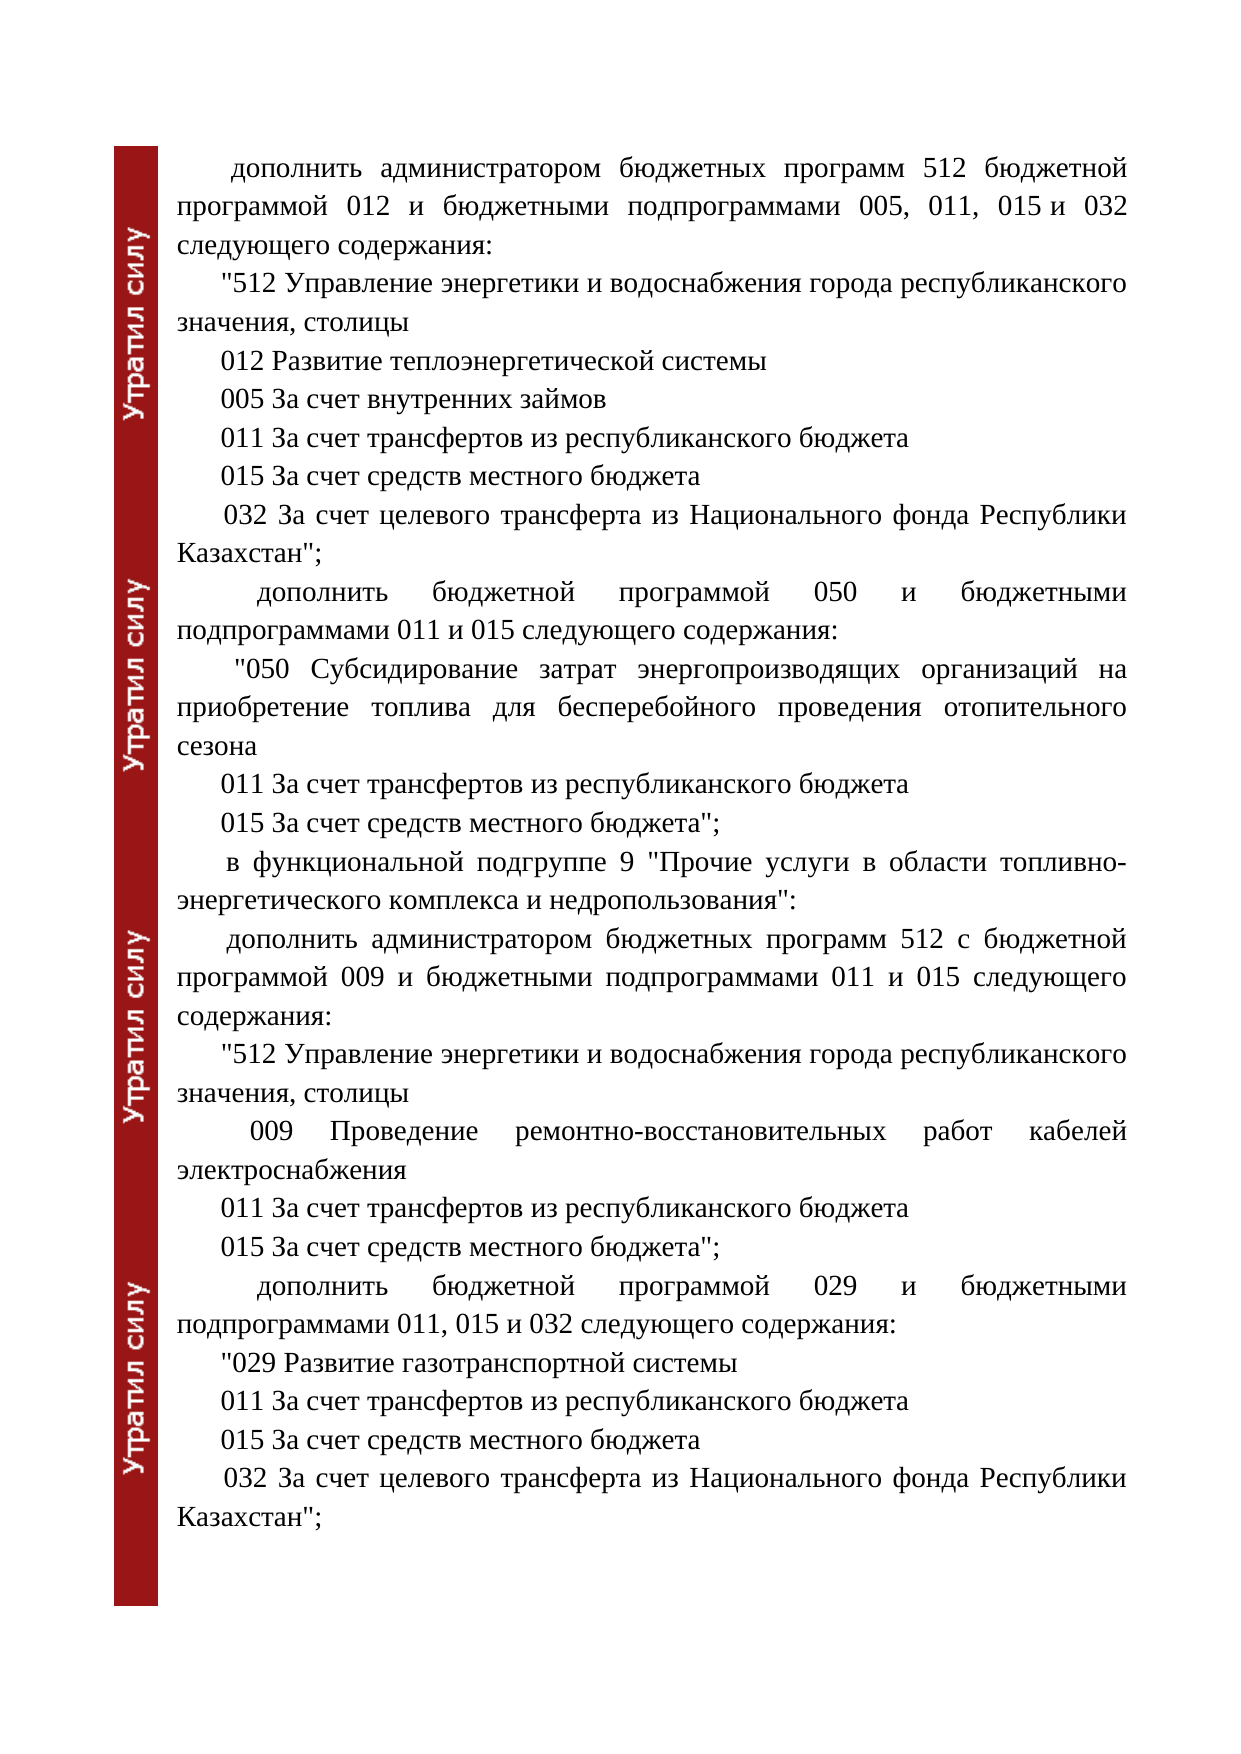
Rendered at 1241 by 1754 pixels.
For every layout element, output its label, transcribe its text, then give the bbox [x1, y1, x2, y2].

picture [114, 1340, 158, 1345]
picture [114, 492, 158, 497]
picture [114, 839, 158, 844]
text в функциональной подгруппе 9 "Прочие услуги в области топливно-энергетического комплекса и недропользования": [112, 844, 1128, 916]
text "029 Развитие газотранспортной системы [112, 1345, 1128, 1378]
text 005 За счет внутренних займов [112, 381, 1128, 415]
text 011 За счет трансфертов из республиканского бюджета [112, 420, 1128, 453]
picture [114, 762, 158, 767]
picture [114, 800, 158, 805]
picture [114, 1108, 158, 1113]
picture [114, 1186, 158, 1191]
picture [114, 1378, 158, 1383]
text 015 За счет средств местного бюджета"; [112, 805, 1128, 839]
picture [114, 453, 158, 458]
picture [114, 415, 158, 420]
picture [114, 146, 158, 150]
picture [114, 1031, 158, 1036]
text 015 За счет средств местного бюджета [112, 458, 1128, 492]
picture [114, 916, 158, 921]
picture [114, 1532, 158, 1606]
picture [114, 646, 158, 651]
text 011 За счет трансфертов из республиканского бюджета [112, 767, 1128, 800]
text 009 Проведение ремонтно-восстановительных работ кабелей электроснабжения [112, 1113, 1128, 1186]
picture [114, 338, 158, 343]
text дополнить бюджетной программой 029 и бюджетными подпрограммами 011, 015 и 032 следующего содержания: [112, 1268, 1128, 1340]
picture [114, 1224, 158, 1229]
text "512 Управление энергетики и водоснабжения города республиканского значения, столицы [112, 1036, 1128, 1108]
picture [114, 1263, 158, 1268]
picture [114, 1417, 158, 1422]
text дополнить бюджетной программой 050 и бюджетными подпрограммами 011 и 015 следующего содержания: [112, 574, 1128, 646]
text 015 За счет средств местного бюджета [112, 1422, 1128, 1455]
text "050 Субсидирование затрат энергопроизводящих организаций на приобретение топлива для бесперебойного проведения отопительного сезона [112, 651, 1128, 762]
text 015 За счет средств местного бюджета"; [112, 1229, 1128, 1263]
text 011 За счет трансфертов из республиканского бюджета [112, 1383, 1128, 1417]
picture [114, 376, 158, 381]
text "512 Управление энергетики и водоснабжения города республиканского значения, столицы [112, 266, 1128, 338]
text 032 За счет целевого трансферта из Национального фонда Республики Казахстан"; [112, 1460, 1128, 1532]
picture [114, 261, 158, 266]
picture [114, 569, 158, 574]
text 011 За счет трансфертов из республиканского бюджета [112, 1191, 1128, 1224]
text 032 За счет целевого трансферта из Национального фонда Республики Казахстан"; [112, 497, 1128, 569]
text 012 Развитие теплоэнергетической системы [112, 343, 1128, 376]
text дополнить администратором бюджетных программ 512 с бюджетной программой 009 и бюджетными подпрограммами 011 и 015 следующего содержания: [112, 921, 1128, 1031]
picture [114, 1455, 158, 1460]
text дополнить администратором бюджетных программ 512 бюджетной программой 012 и бюджетными подпрограммами 005, 011, 015 и 032 следующего содержания: [112, 150, 1128, 261]
